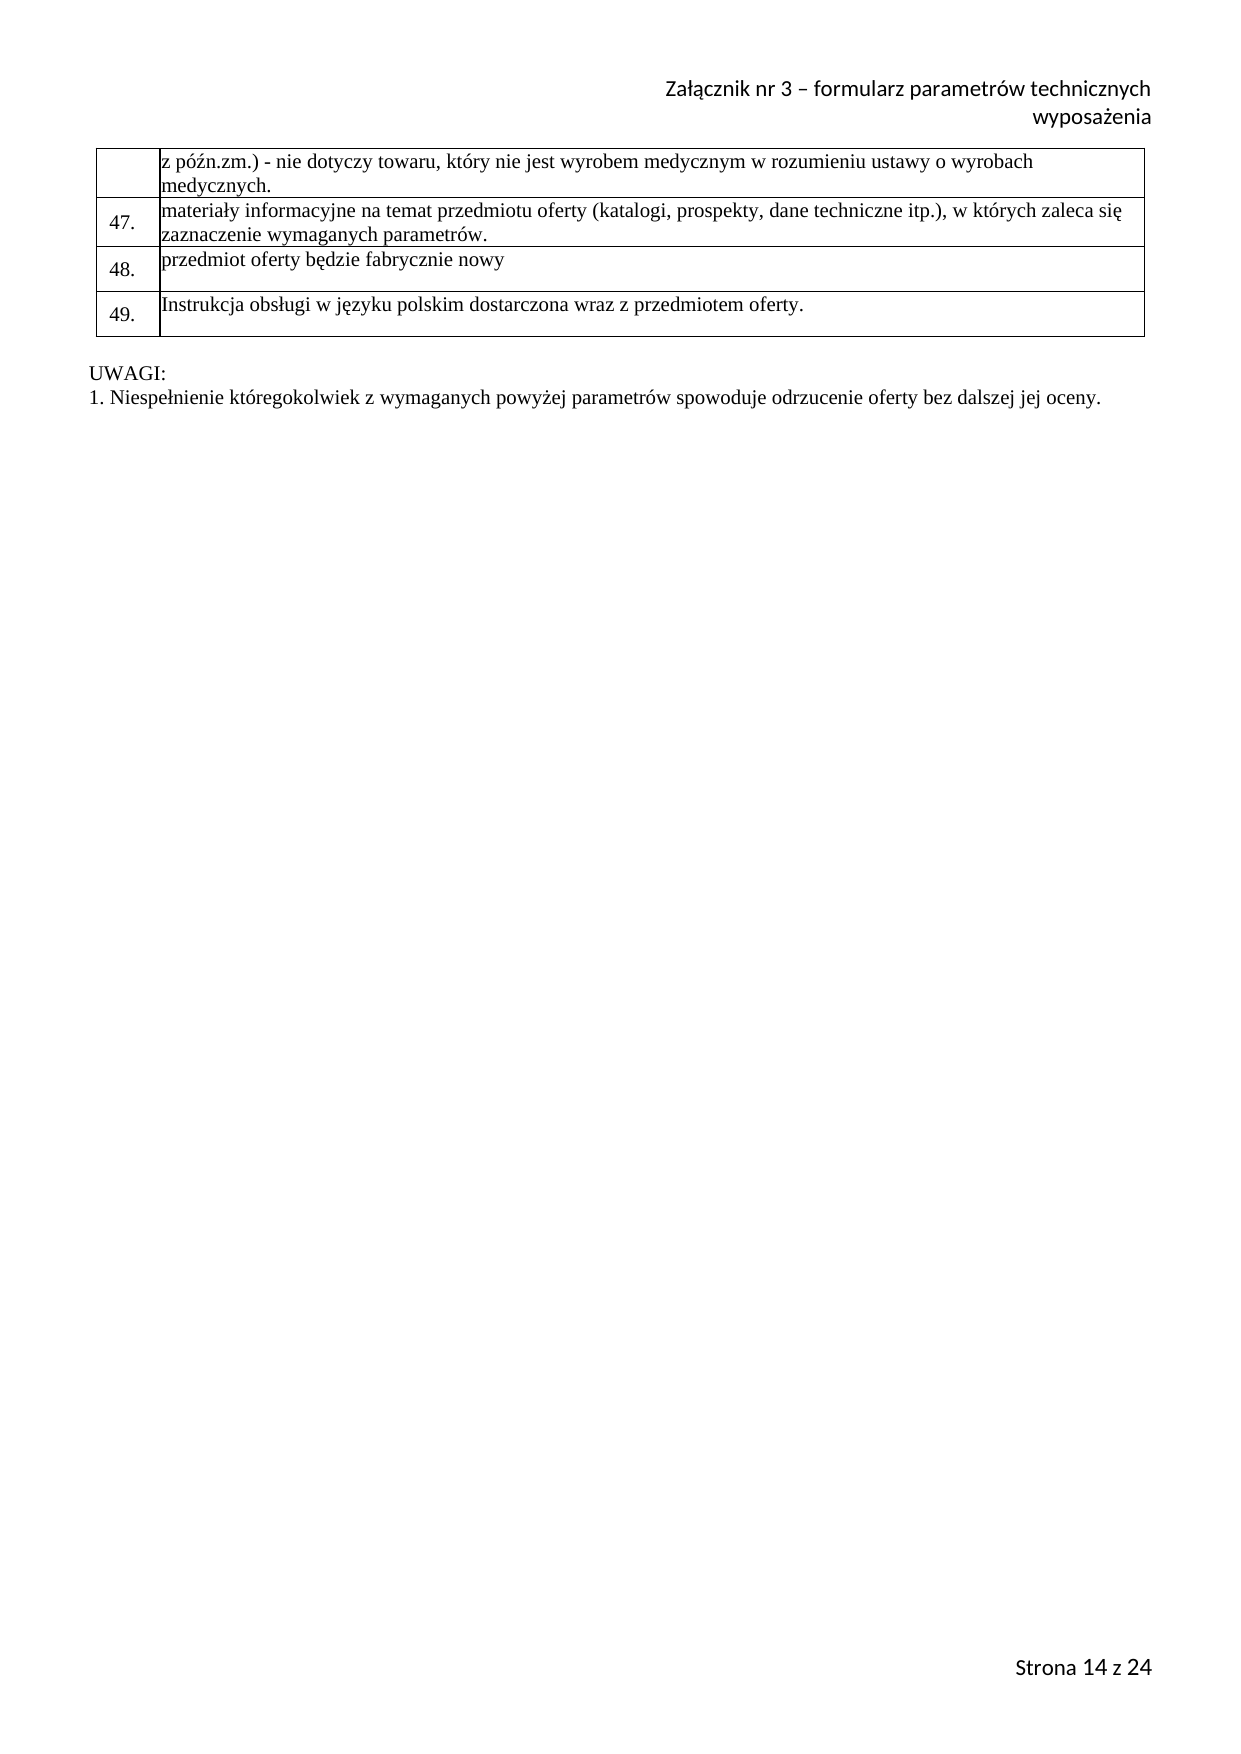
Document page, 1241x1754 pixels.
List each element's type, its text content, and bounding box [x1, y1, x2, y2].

table_cell [97, 149, 159, 197]
table_cell Instrukcja obsługi w języku polskim dostarczona wraz z przedmiotem oferty. [161, 292, 1144, 336]
table_cell [97, 247, 159, 291]
table_cell materiały informacyjne na temat przedmiotu oferty (katalogi, prospekty, dane techniczne itp.), w których zaleca się zaznaczenie wymaganych parametrów. [161, 198, 1144, 246]
table_cell przedmiot oferty będzie fabrycznie nowy [161, 247, 1144, 291]
text 1. Niespełnienie któregokolwiek z wymaganych powyżej parametrów spowoduje odrzucenie oferty bez dalszej jej oceny. [89, 385, 1152, 409]
table_cell [97, 292, 159, 336]
text UWAGI: [89, 361, 1152, 385]
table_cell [161, 149, 1144, 197]
table_cell [97, 198, 159, 246]
